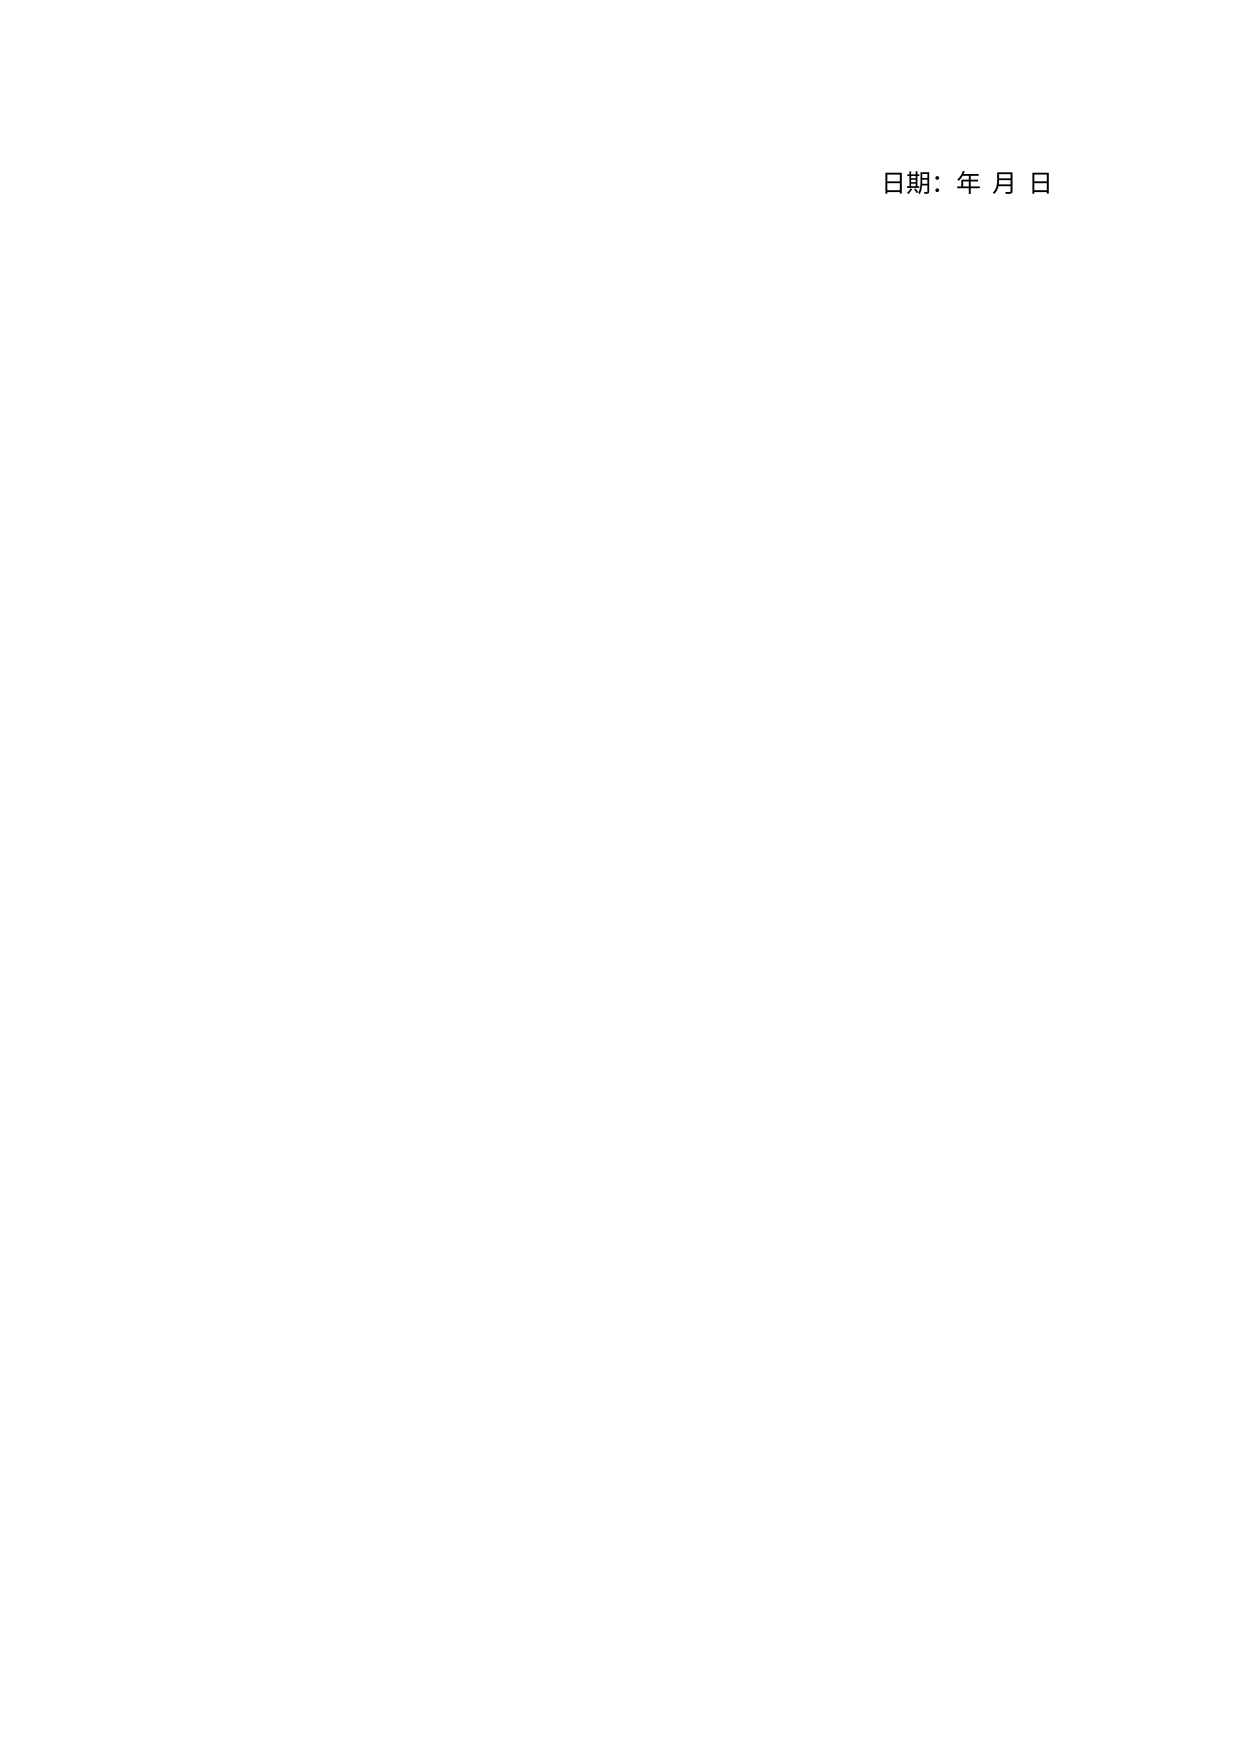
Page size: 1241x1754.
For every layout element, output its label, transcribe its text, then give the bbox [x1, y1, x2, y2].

text 日期：年 月 日 [187, 149, 1053, 214]
